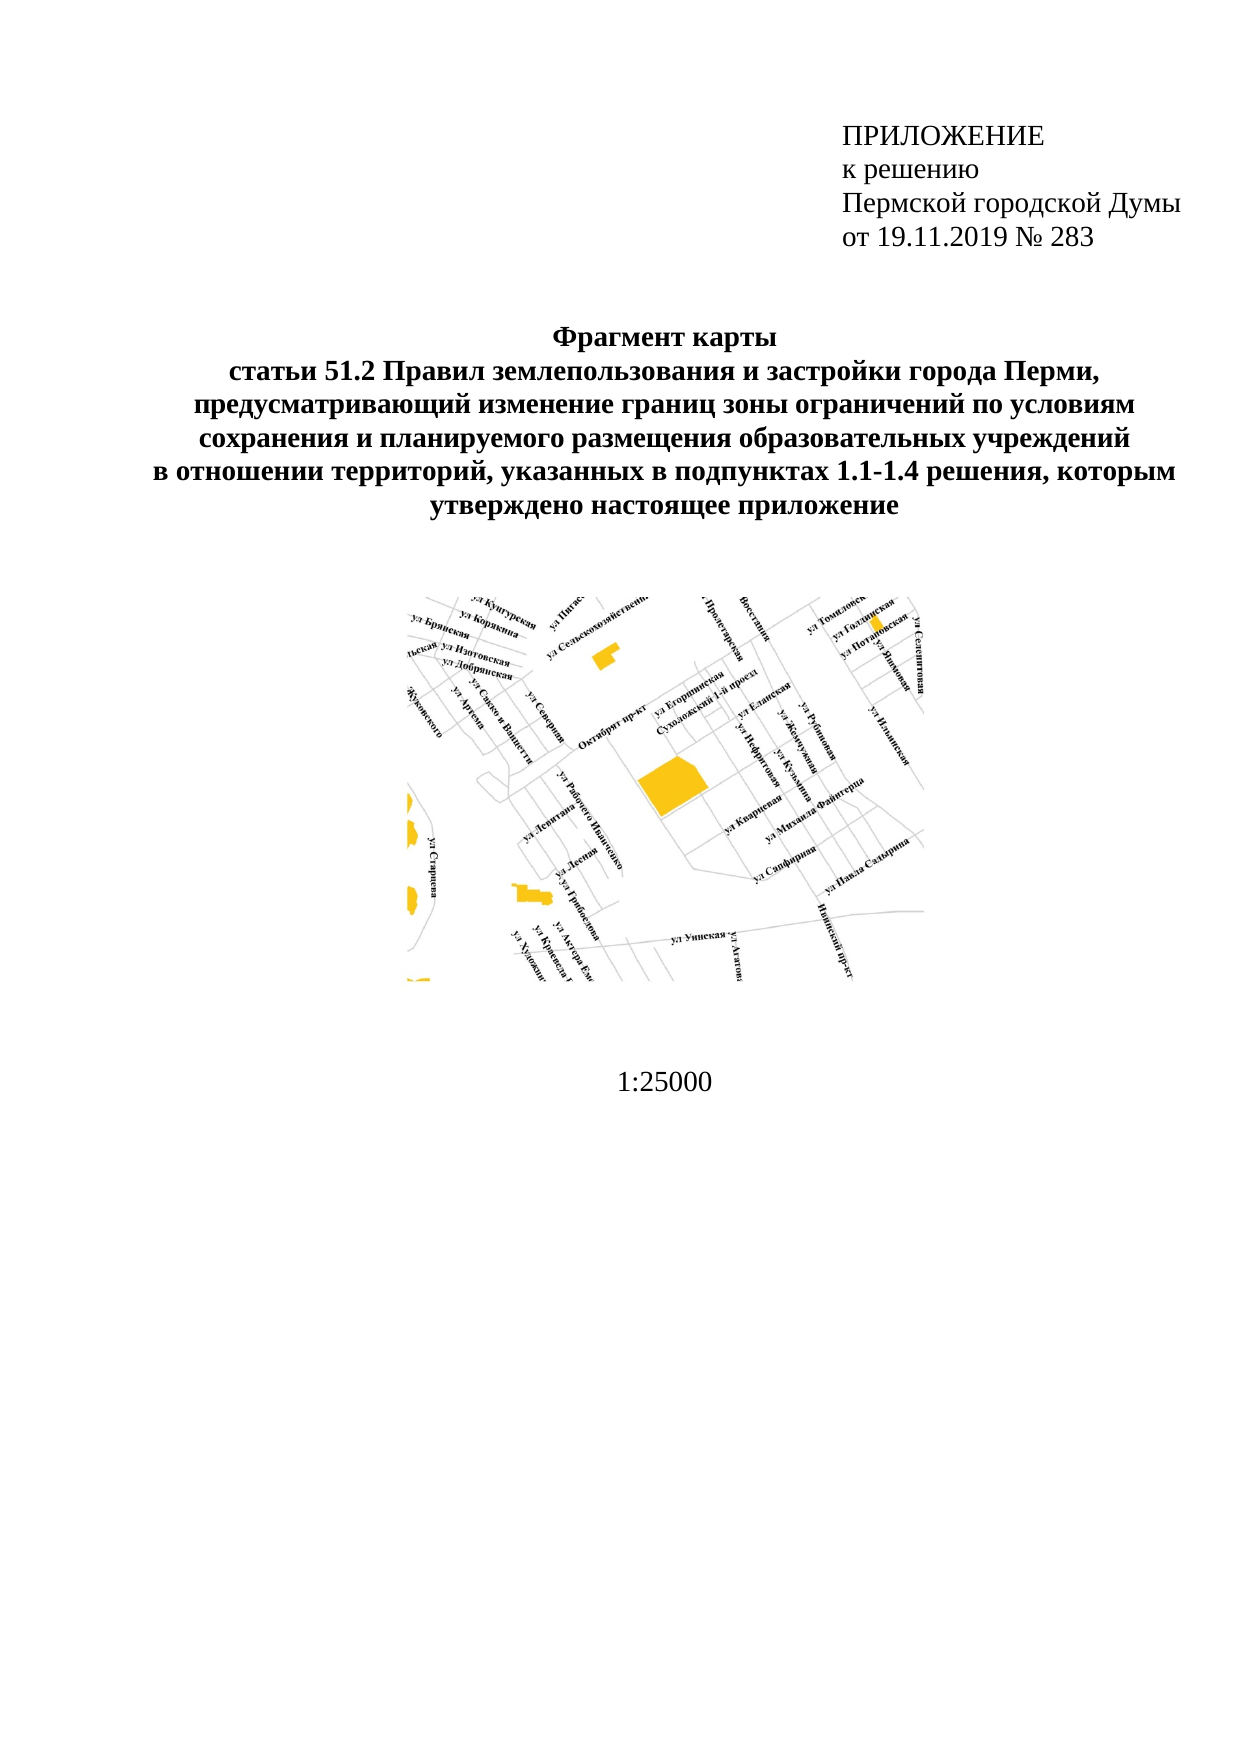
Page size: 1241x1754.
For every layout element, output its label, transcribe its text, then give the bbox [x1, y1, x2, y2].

picture [397, 597, 932, 998]
text от 19.11.2019 № 283 [148, 219, 1181, 252]
text Пермской городской Думы [148, 185, 1181, 219]
text 1:25000 [148, 1064, 1181, 1098]
text сохранения и планируемого размещения образовательных учреждений [148, 420, 1181, 453]
text ПРИЛОЖЕНИЕ [148, 118, 1181, 152]
text статьи 51.2 Правил землепользования и застройки города Перми, [148, 353, 1181, 386]
text предусматривающий изменение границ зоны ограничений по условиям [148, 386, 1181, 420]
text к решению [148, 152, 1181, 185]
text в отношении территорий, указанных в подпунктах 1.1-1.4 решения, которым утверждено настоящее приложение [148, 453, 1181, 521]
text Фрагмент карты [148, 319, 1181, 353]
